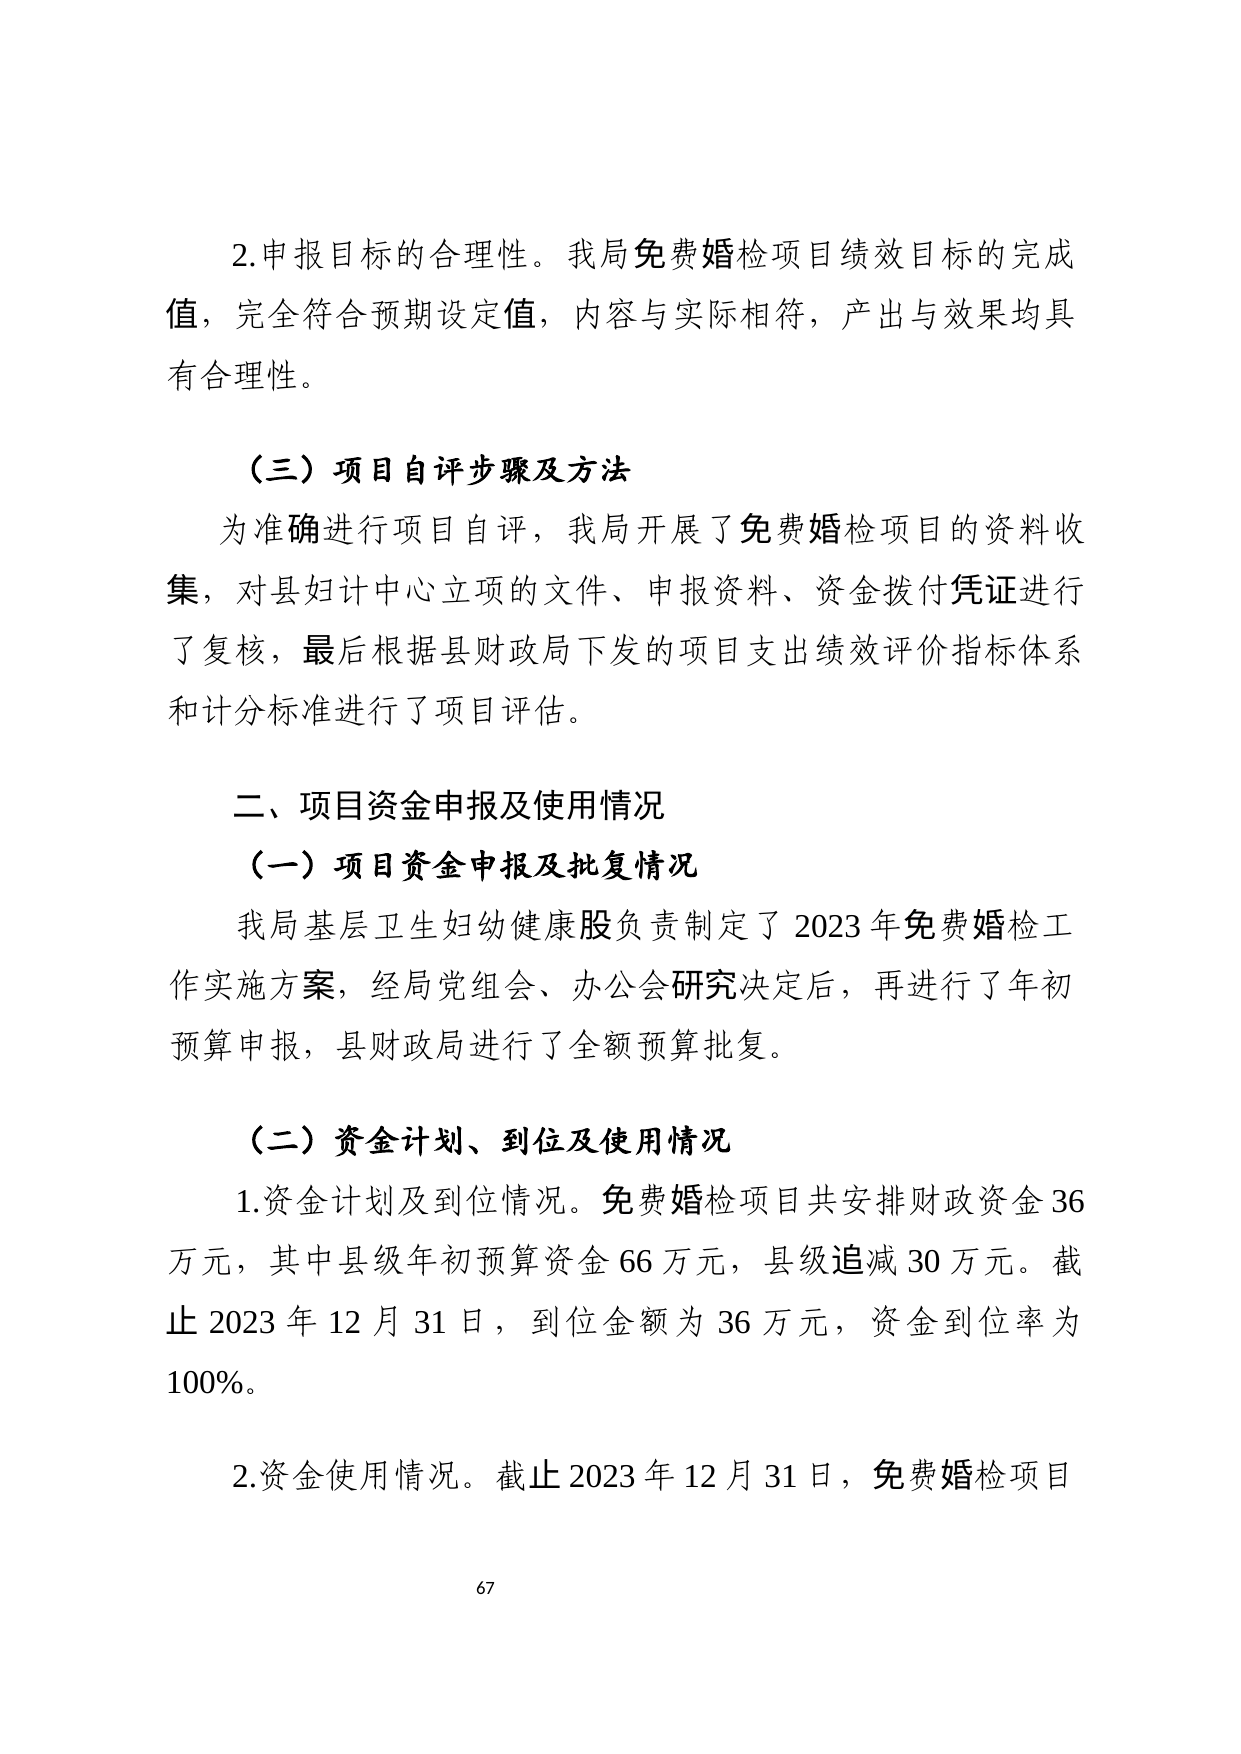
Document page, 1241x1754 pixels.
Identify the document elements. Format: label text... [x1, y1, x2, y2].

text 我局基层卫生妇幼健康股负责制定了2023年免费婚检工作实施方案，经局党组会、办公会研究决定后，再进行了年初预算申报，县财政局进行了全额预算批复。 [168, 889, 1075, 1070]
list （一）项目资金申报及批复情况 [165, 829, 1087, 889]
text （二）资金计划、到位及使用情况 [232, 1104, 1087, 1164]
text 1.资金计划及到位情况。免费婚检项目共安排财政资金36万元，其中县级年初预算资金66万元，县级追减30万元。截止2023年12月31日，到位金额为36万元，资金到位率为100%。 [166, 1164, 1084, 1405]
text 2.申报目标的合理性。我局免费婚检项目绩效目标的完成值，完全符合预期设定值，内容与实际相符，产出与效果均具有合理性。 [166, 218, 1078, 399]
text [167, 1440, 1075, 1500]
list 项目资金申报及使用情况 [165, 769, 1087, 829]
text 为准确进行项目自评，我局开展了免费婚检项目的资料收集，对县妇计中心立项的文件、申报资料、资金拨付凭证进行了复核，最后根据县财政局下发的项目支出绩效评价指标体系和计分标准进行了项目评估。 [166, 494, 1087, 734]
text （三）项目自评步骤及方法 [231, 433, 1087, 494]
